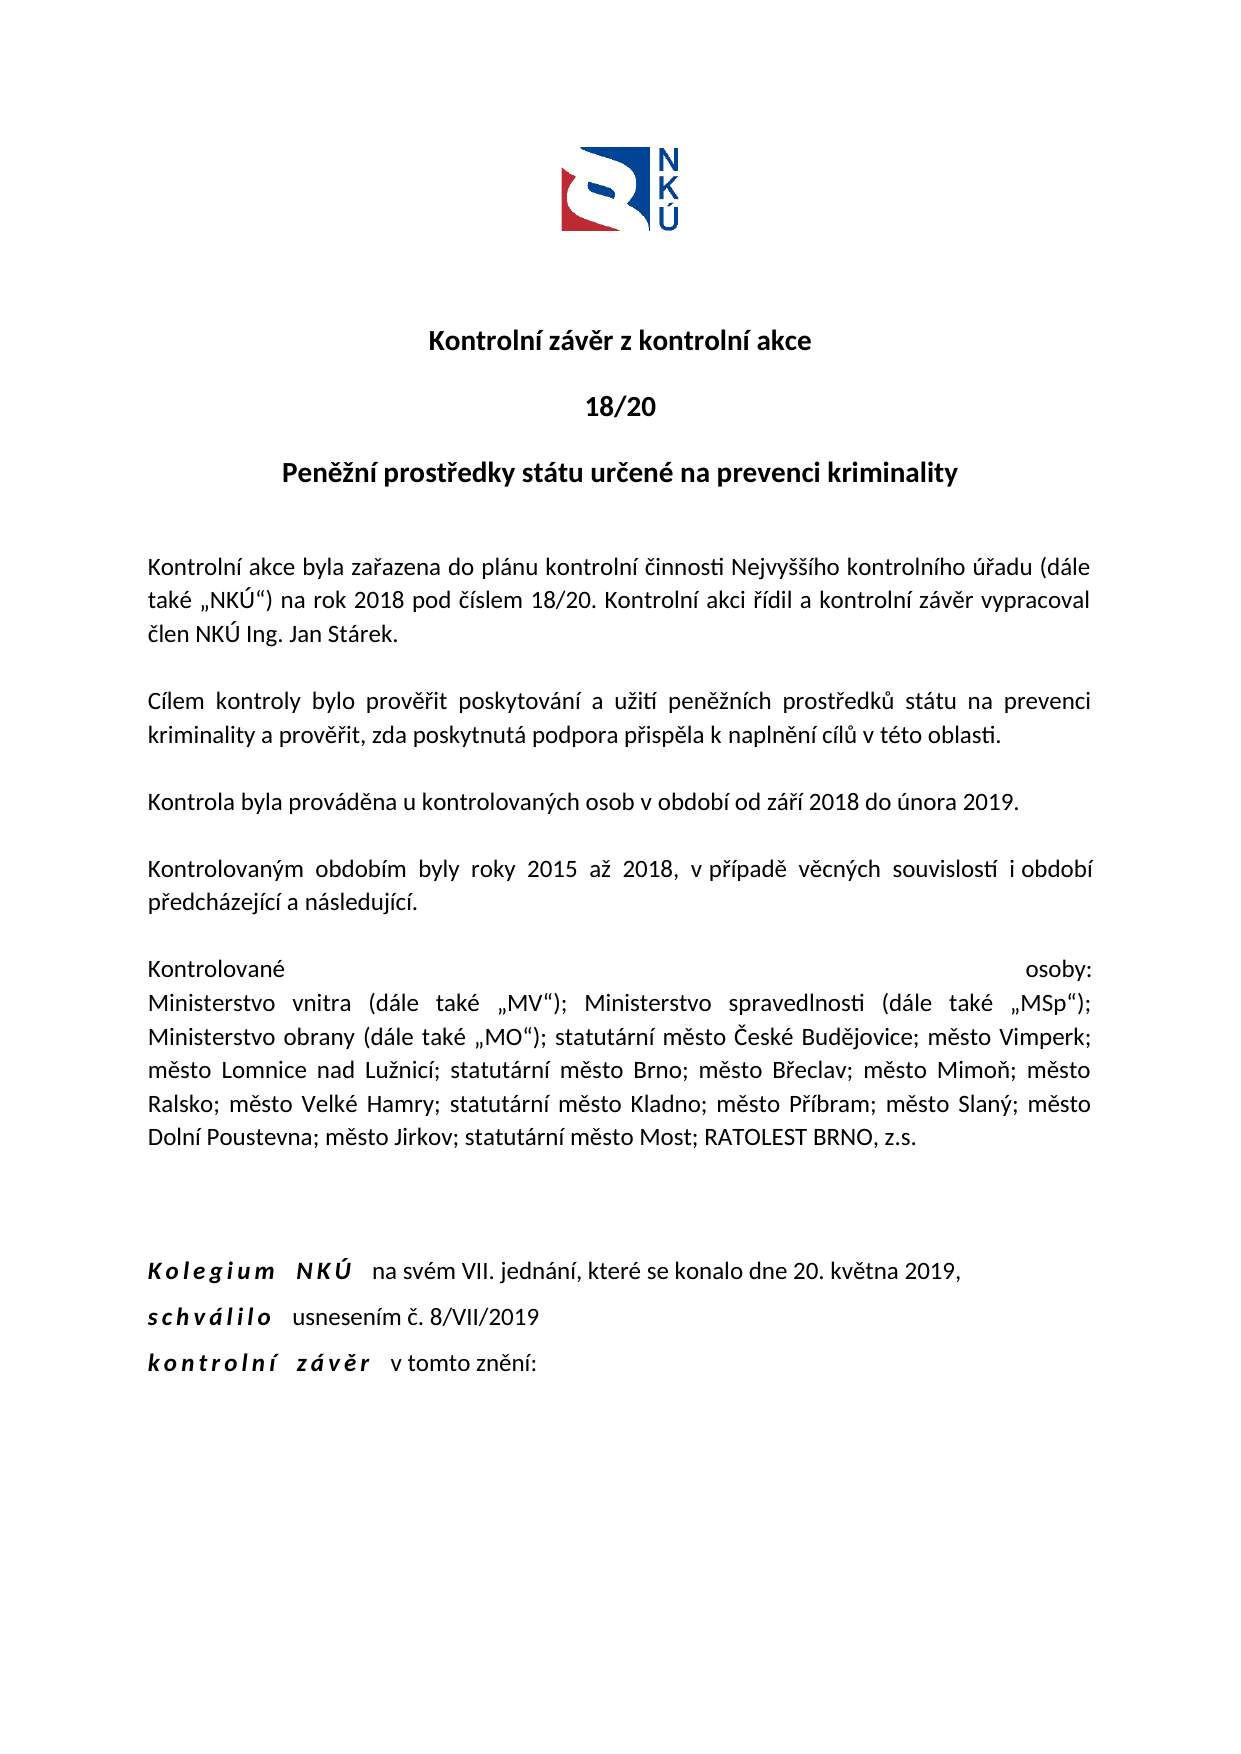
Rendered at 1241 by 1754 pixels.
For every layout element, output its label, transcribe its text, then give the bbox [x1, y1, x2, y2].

text Cílem kontroly bylo prověřit poskytování a užití peněžních prostředků státu na prevenci kriminality a prověřit, zda poskytnutá podpora přispěla k naplnění cílů v této oblasti. [148, 685, 1092, 749]
text Kontrolní akce byla zařazena do plánu kontrolní činnosti Nejvyššího kontrolního úřadu (dále také „NKÚ“) na rok 2018 pod číslem 18/20. Kontrolní akci řídil a kontrolní závěr vypracoval člen NKÚ Ing. Jan Stárek. [148, 551, 1092, 649]
text Kontrolovaným obdobím byly roky 2015 až 2018, v případě věcných souvislostí i období předcházející a následující. [148, 853, 1092, 917]
text Peněžní prostředky státu určené na prevenci kriminality [148, 454, 1092, 490]
text 18/20 [148, 388, 1092, 424]
text schválilo usnesením č. 8/VII/2019 [148, 1301, 1092, 1332]
text Kontrolované osoby: Ministerstvo vnitra (dále také „MV“); Ministerstvo spravedlnosti (dále také „MSp“); Ministerstvo obrany (dále také „MO“); statutární město České Budějovice; město Vimperk; město Lomnice nad Lužnicí; statutární město Brno; město Břeclav; město Mimoň; město Ralsko; město Velké Hamry; statutární město Kladno; město Příbram; město Slaný; město Dolní Poustevna; město Jirkov; statutární město Most; RATOLEST BRNO, z.s. [148, 953, 1092, 1152]
text kontrolní závěr v tomto znění: [148, 1347, 1092, 1377]
text Kontrola byla prováděna u kontrolovaných osob v období od září 2018 do února 2019. [148, 786, 1092, 816]
text Kolegium NKÚ na svém VII. jednání, které se konalo dne 20. května 2019, [148, 1255, 1092, 1286]
text Kontrolní závěr z kontrolní akce [148, 322, 1092, 358]
picture [561, 147, 679, 231]
